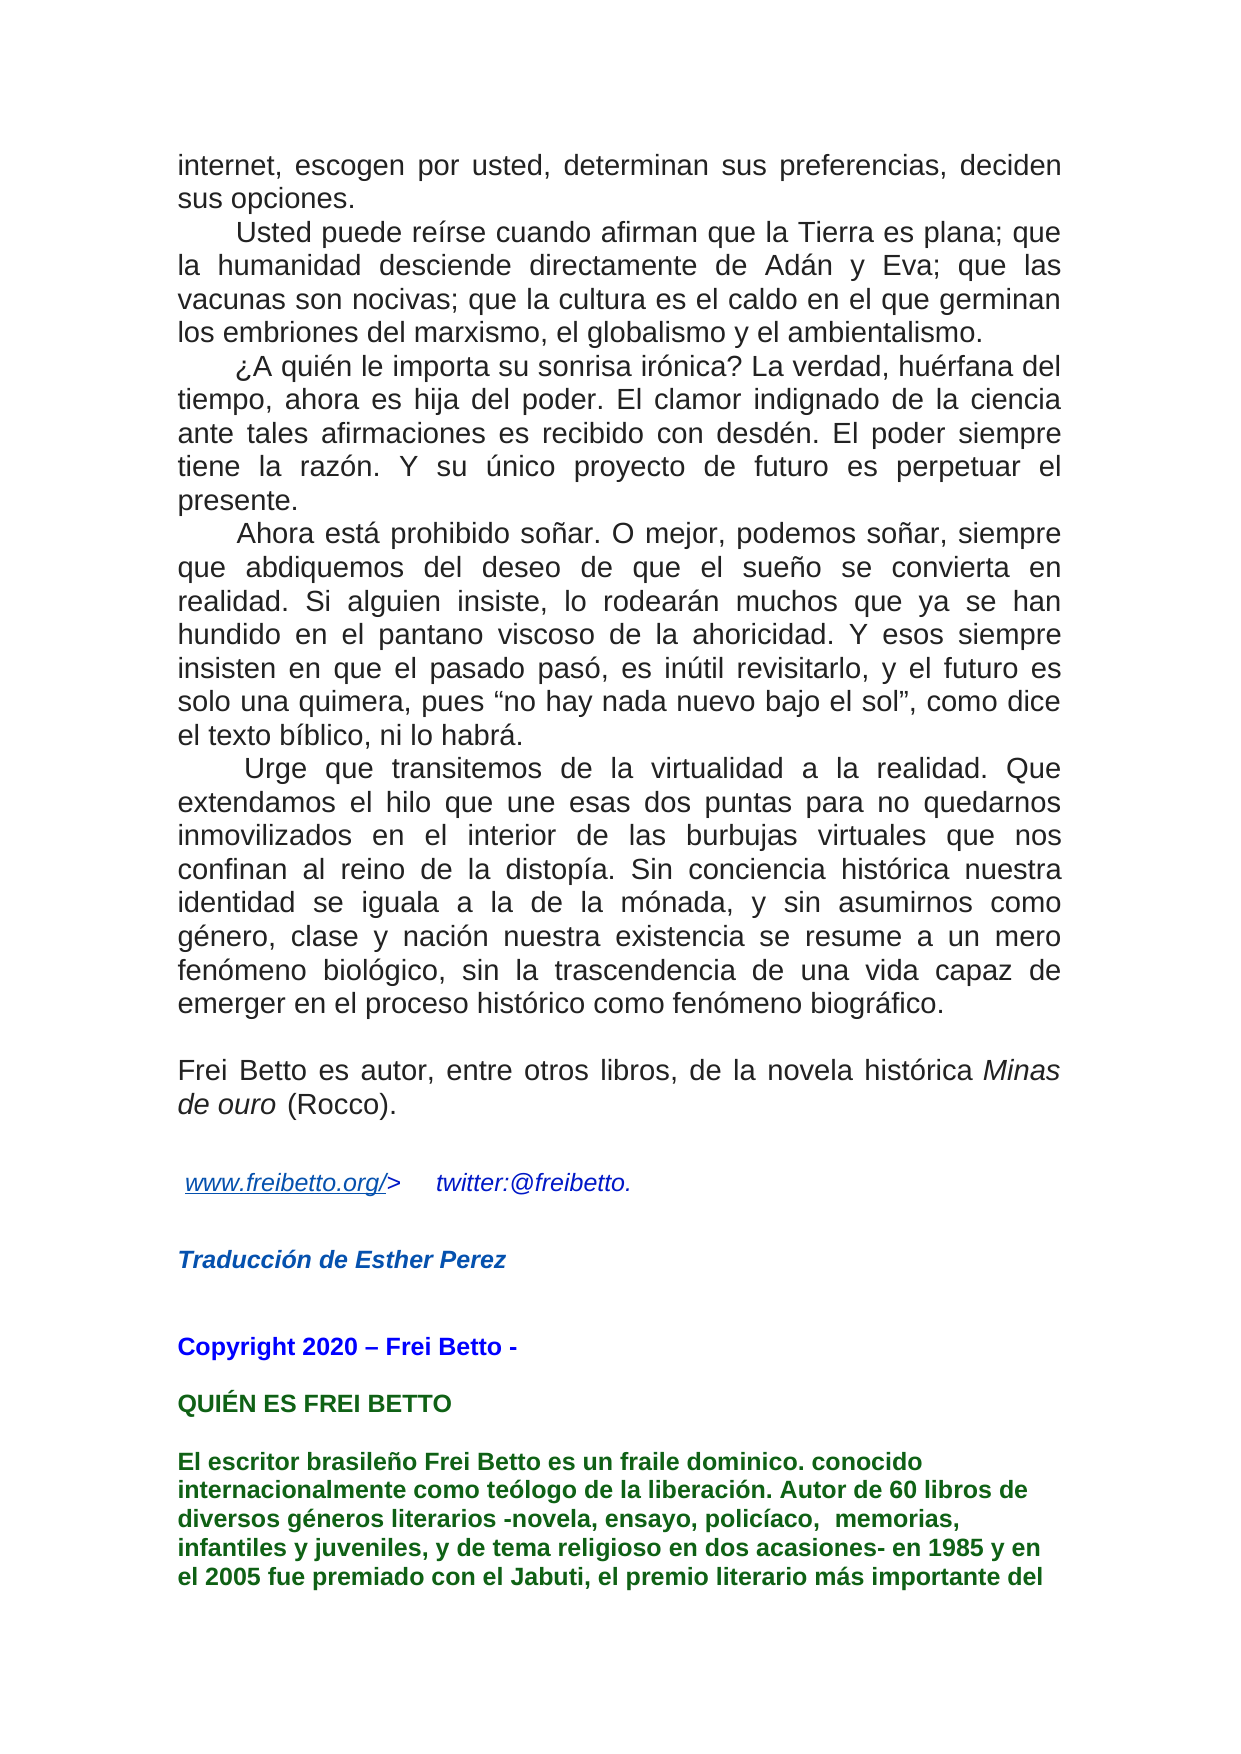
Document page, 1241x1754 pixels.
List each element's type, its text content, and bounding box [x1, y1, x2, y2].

text QUIÉN ES FREI BETTO [177, 1389, 1063, 1418]
text Traducción de Esther Perez [177, 1246, 1063, 1274]
text Frei Betto es autor, entre otros libros, de la novela histórica Minas de ouro (Rocco). [177, 1053, 1063, 1120]
text Ahora está prohibido soñar. O mejor, podemos soñar, siempre que abdiquemos del deseo de que el sueño se convierta en realidad. Si alguien insiste, lo rodearán muchos que ya se han hundido en el pantano viscoso de la ahoricidad. Y esos siempre insisten en que el pasado pasó, es inútil revisitarlo, y el futuro es solo una quimera, pues “no hay nada nuevo bajo el sol”, como dice el texto bíblico, ni lo habrá. [177, 517, 1063, 751]
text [177, 148, 1063, 215]
text Copyright 2020 – Frei Betto - [177, 1332, 1063, 1361]
text Urge que transitemos de la virtualidad a la realidad. Que extendamos el hilo que une esas dos puntas para no quedarnos inmovilizados en el interior de las burbujas virtuales que nos confinan al reino de la distopía. Sin conciencia histórica nuestra identidad se iguala a la de la mónada, y sin asumirnos como género, clase y nación nuestra existencia se resume a un mero fenómeno biológico, sin la trascendencia de una vida capaz de emerger en el proceso histórico como fenómeno biográfico. [177, 751, 1063, 1020]
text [177, 1447, 1063, 1591]
text www.freibetto.org/> twitter:@freibetto. [177, 1154, 1063, 1200]
text Usted puede reírse cuando afirman que la Tierra es plana; que la humanidad desciende directamente de Adán y Eva; que las vacunas son nocivas; que la cultura es el caldo en el que germinan los embriones del marxismo, el globalismo y el ambientalismo. [177, 215, 1063, 349]
text ¿A quién le importa su sonrisa irónica? La verdad, huérfana del tiempo, ahora es hija del poder. El clamor indignado de la ciencia ante tales afirmaciones es recibido con desdén. El poder siempre tiene la razón. Y su único proyecto de futuro es perpetuar el presente. [177, 349, 1063, 517]
